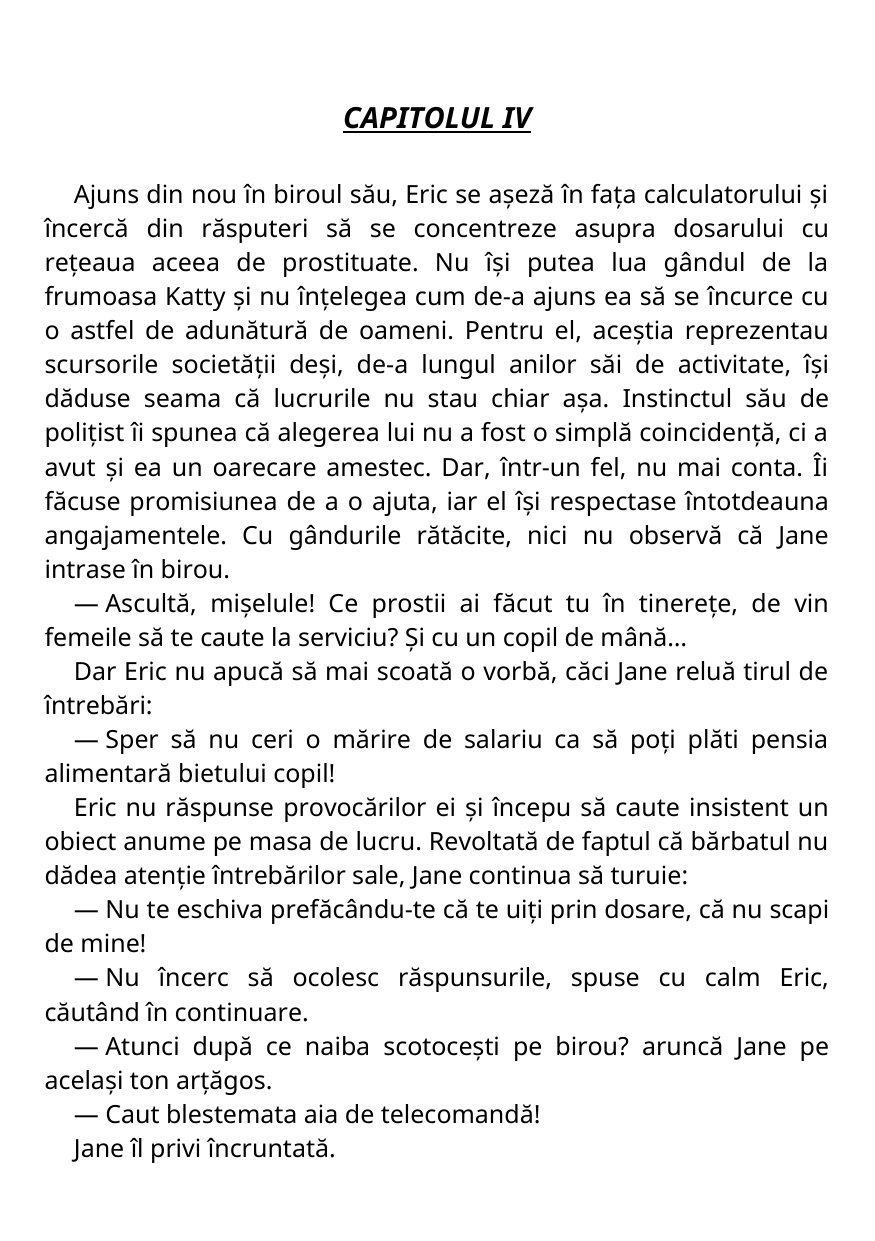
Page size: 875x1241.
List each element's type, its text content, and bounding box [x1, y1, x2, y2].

text — Atunci după ce naiba scotoceşti pe birou? aruncă Jane pe acelaşi ton arţăgos. [44, 1028, 830, 1096]
text Dar Eric nu apucă să mai scoată o vorbă, căci Jane reluă tirul de întrebări: [44, 653, 830, 722]
text — Ascultă, mişelule! Ce prostii ai făcut tu în tinereţe, de vin femeile să te caute la serviciu? Şi cu un copil de mână… [44, 585, 830, 653]
text Jane îl privi încruntată. [44, 1130, 830, 1164]
text — Sper să nu ceri o mărire de salariu ca să poţi plăti pensia alimentară bietului copil! [44, 722, 830, 790]
text Eric nu răspunse provocărilor ei şi începu să caute insistent un obiect anume pe masa de lucru. Revoltată de faptul că bărbatul nu dădea atenţie întrebărilor sale, Jane continua să turuie: [44, 790, 830, 892]
subtitle CAPITOLUL IV [44, 97, 830, 137]
text Ajuns din nou în biroul său, Eric se aşeză în faţa calculatorului şi încercă din răsputeri să se concentreze asupra dosarului cu reţeaua aceea de prostituate. Nu îşi putea lua gândul de la frumoasa Katty şi nu înţelegea cum de-a ajuns ea să se încurce cu o astfel de adunătură de oameni. Pentru el, aceştia reprezentau scursorile societăţii deşi, de-a lungul anilor săi de activitate, îşi dăduse seama că lucrurile nu stau chiar aşa. Instinctul său de poliţist îi spunea că alegerea lui nu a fost o simplă coincidenţă, ci a avut şi ea un oarecare amestec. Dar, într-un fel, nu mai conta. Îi făcuse promisiunea de a o ajuta, iar el îşi respectase întotdeauna angajamentele. Cu gândurile rătăcite, nici nu observă că Jane intrase în birou. [44, 177, 830, 585]
text — Nu te eschiva prefăcându-te că te uiţi prin dosare, că nu scapi de mine! [44, 892, 830, 960]
text — Caut blestemata aia de telecomandă! [44, 1096, 830, 1130]
text — Nu încerc să ocolesc răspunsurile, spuse cu calm Eric, căutând în continuare. [44, 960, 830, 1028]
